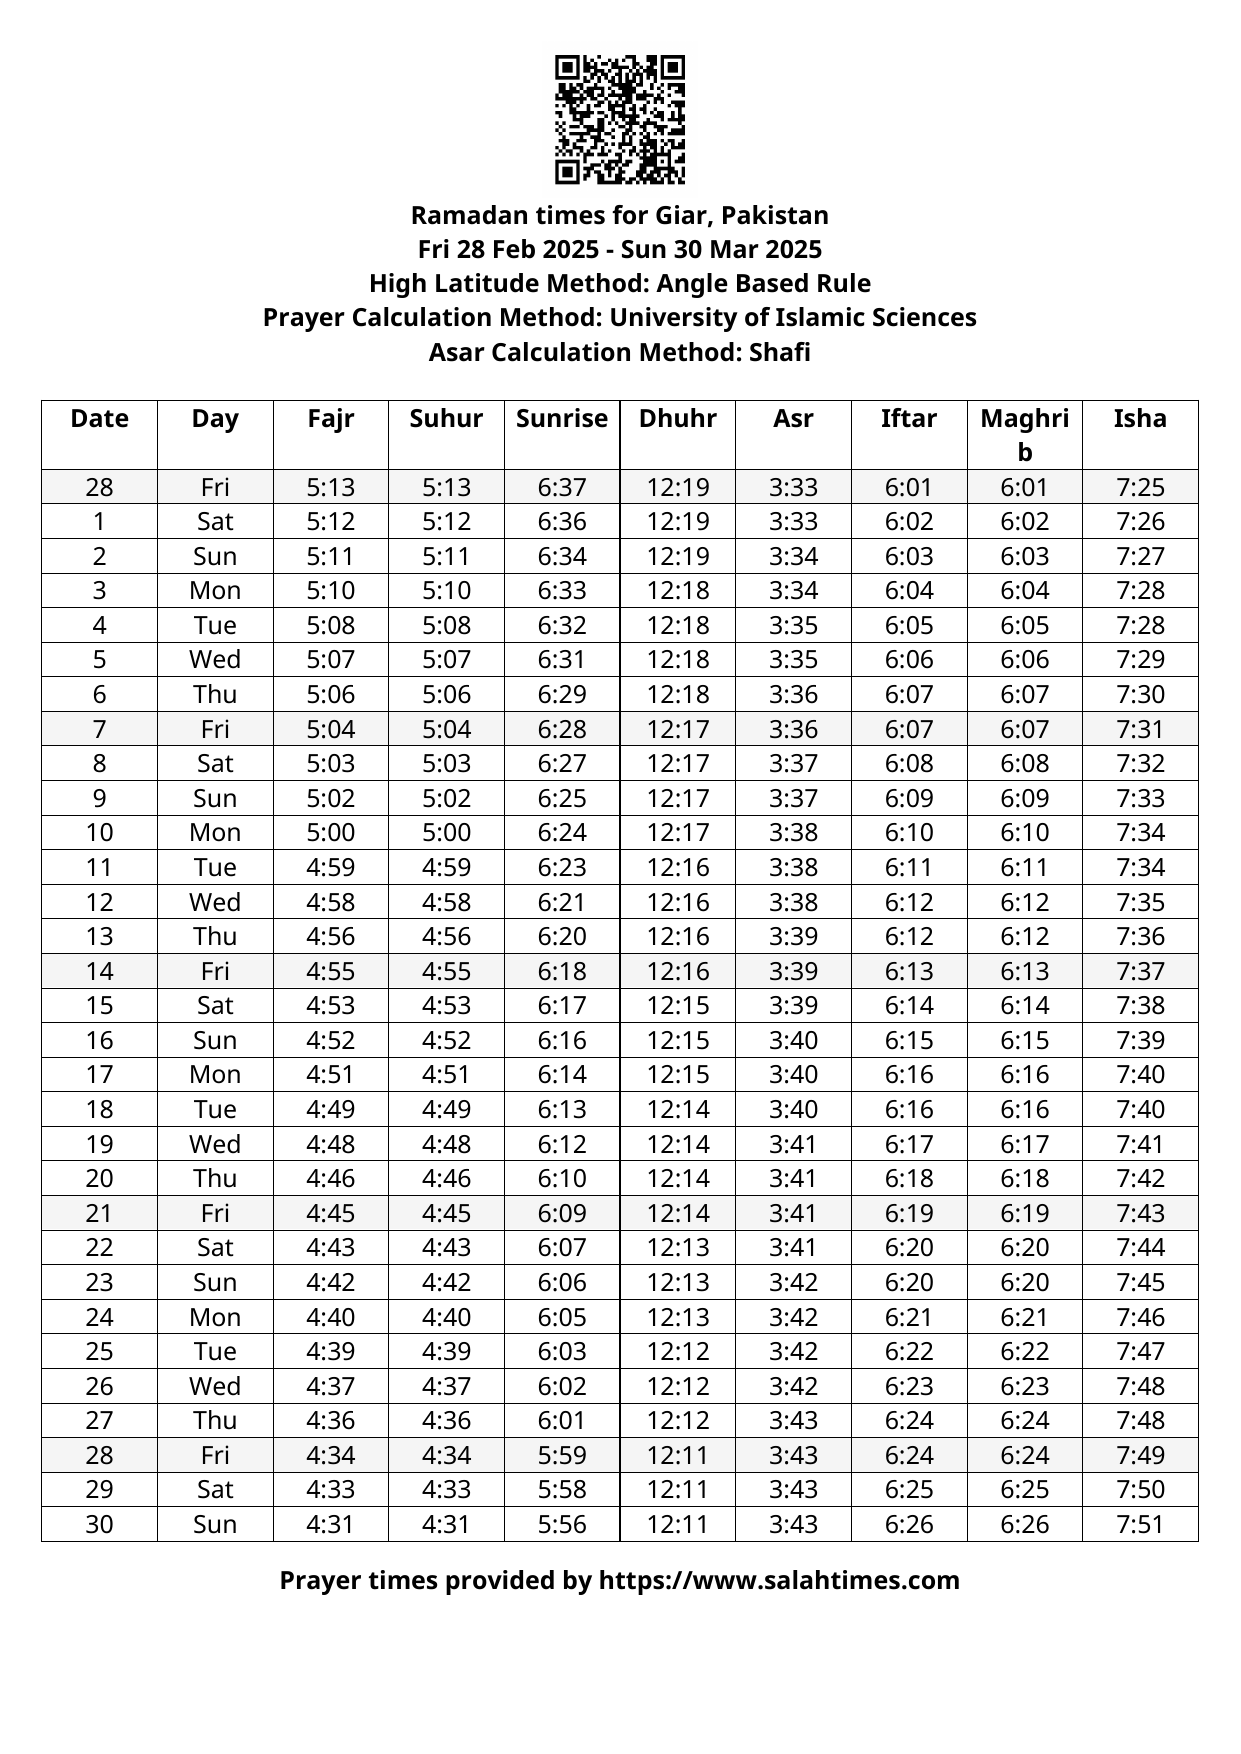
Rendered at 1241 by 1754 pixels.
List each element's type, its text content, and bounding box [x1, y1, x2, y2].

table_cell 6:18 [852, 1161, 967, 1195]
table_cell 4:36 [389, 1404, 504, 1437]
table_cell 12:18 [621, 643, 735, 676]
table_cell 5:04 [274, 712, 388, 745]
table_cell 6:15 [852, 1023, 967, 1057]
table_cell 6:03 [968, 539, 1082, 572]
table_cell Thu [158, 919, 273, 953]
table_cell 4:31 [274, 1507, 388, 1541]
table_cell 4:33 [389, 1473, 504, 1506]
table_cell 12:12 [621, 1404, 735, 1437]
table_cell 4:46 [389, 1161, 504, 1195]
table_cell 6:04 [968, 574, 1082, 607]
table_cell 6:18 [968, 1161, 1082, 1195]
table_cell 28 [42, 470, 157, 503]
table_cell 6 [42, 677, 157, 711]
table_cell 12:17 [621, 781, 735, 814]
table_cell 6:19 [852, 1196, 967, 1229]
table_cell 5:12 [274, 504, 388, 538]
table_cell 5:13 [274, 470, 388, 503]
table_cell 3:37 [736, 746, 851, 780]
table_cell 5:02 [389, 781, 504, 814]
table_cell 3:43 [736, 1404, 851, 1437]
table_cell 5 [42, 643, 157, 676]
table_cell 12:11 [621, 1507, 735, 1541]
table_cell 6:11 [852, 850, 967, 884]
table_cell 4:37 [274, 1369, 388, 1402]
table_cell 6:06 [968, 643, 1082, 676]
table_cell 5:03 [389, 746, 504, 780]
table_cell 6:14 [505, 1058, 619, 1091]
table_cell 5:02 [274, 781, 388, 814]
table_header Suhur [389, 401, 504, 469]
table_cell 5:06 [274, 677, 388, 711]
table_cell 3:40 [736, 1092, 851, 1126]
table_cell 5:00 [389, 816, 504, 849]
table_cell Fri [158, 470, 273, 503]
table_cell 6:32 [505, 608, 619, 642]
table_cell 3:42 [736, 1300, 851, 1333]
table_cell Tue [158, 1092, 273, 1126]
table_cell 7:34 [1083, 816, 1198, 849]
table_cell 7:43 [1083, 1196, 1198, 1229]
table_cell 7:47 [1083, 1334, 1198, 1368]
table_cell 6:03 [505, 1334, 619, 1368]
table_cell 6:10 [852, 816, 967, 849]
table_cell 12:12 [621, 1369, 735, 1402]
table_cell 28 [42, 1438, 157, 1472]
table_cell 4:49 [274, 1092, 388, 1126]
table_cell 6:36 [505, 504, 619, 538]
table_cell 6:17 [852, 1127, 967, 1160]
table_header Dhuhr [621, 401, 735, 469]
table_cell 6:11 [968, 850, 1082, 884]
text Prayer Calculation Method: University of Islamic Sciences [42, 300, 1198, 334]
table_cell 7:27 [1083, 539, 1198, 572]
table_cell 6:20 [852, 1265, 967, 1299]
table_cell 4:34 [274, 1438, 388, 1472]
table_cell 6:28 [505, 712, 619, 745]
table_cell 7:29 [1083, 643, 1198, 676]
table_cell 3:38 [736, 850, 851, 884]
table_cell 4:51 [274, 1058, 388, 1091]
table_cell 7:25 [1083, 470, 1198, 503]
table_cell Fri [158, 954, 273, 987]
table_cell 17 [42, 1058, 157, 1091]
table_cell 5:00 [274, 816, 388, 849]
table_cell Thu [158, 1404, 273, 1437]
table_cell 4:40 [274, 1300, 388, 1333]
table_cell 5:07 [274, 643, 388, 676]
table_cell Mon [158, 1300, 273, 1333]
table_cell 6:21 [505, 885, 619, 918]
table_cell 4:55 [389, 954, 504, 987]
table_header Iftar [852, 401, 967, 469]
table_cell 6:07 [852, 712, 967, 745]
table_cell 7:26 [1083, 504, 1198, 538]
table_cell 6:16 [505, 1023, 619, 1057]
table_cell Sat [158, 1231, 273, 1264]
table_cell 12:13 [621, 1265, 735, 1299]
table_cell 6:01 [968, 470, 1082, 503]
table_cell 7:50 [1083, 1473, 1198, 1506]
table_cell 8 [42, 746, 157, 780]
table_header Sunrise [505, 401, 619, 469]
table_cell 7:46 [1083, 1300, 1198, 1333]
table_cell 6:02 [852, 504, 967, 538]
table_cell 12:17 [621, 712, 735, 745]
table_cell 6:06 [505, 1265, 619, 1299]
table_cell Wed [158, 643, 273, 676]
table_cell 6:07 [968, 712, 1082, 745]
table_cell 4:39 [274, 1334, 388, 1368]
table_cell 15 [42, 989, 157, 1022]
table_cell 18 [42, 1092, 157, 1126]
table_cell 4:36 [274, 1404, 388, 1437]
table_cell 6:07 [968, 677, 1082, 711]
table_cell 6:05 [852, 608, 967, 642]
table_cell 7:30 [1083, 677, 1198, 711]
table_cell 5:04 [389, 712, 504, 745]
table_cell 22 [42, 1231, 157, 1264]
table_cell 4:59 [274, 850, 388, 884]
table_cell 5:07 [389, 643, 504, 676]
table_cell 12:14 [621, 1092, 735, 1126]
table_cell 6:09 [505, 1196, 619, 1229]
table_cell 5:03 [274, 746, 388, 780]
table_cell Fri [158, 712, 273, 745]
picture [542, 41, 699, 198]
table_cell 6:16 [852, 1058, 967, 1091]
table_cell 3:37 [736, 781, 851, 814]
table_cell 6:20 [852, 1231, 967, 1264]
table_cell 5:06 [389, 677, 504, 711]
table_cell 3:34 [736, 574, 851, 607]
table_cell Sat [158, 1473, 273, 1506]
table_header Maghrib [968, 401, 1082, 469]
table_cell 29 [42, 1473, 157, 1506]
table_cell 6:24 [968, 1404, 1082, 1437]
table_cell 5:13 [389, 470, 504, 503]
table_cell 6:16 [852, 1092, 967, 1126]
table_cell 3:41 [736, 1127, 851, 1160]
table_cell 26 [42, 1369, 157, 1402]
table_cell Thu [158, 1161, 273, 1195]
table_cell 5:08 [389, 608, 504, 642]
table_cell 6:24 [968, 1438, 1082, 1472]
table_cell 5:11 [389, 539, 504, 572]
table_cell 6:20 [968, 1231, 1082, 1264]
table_cell 12 [42, 885, 157, 918]
table_cell 12:11 [621, 1438, 735, 1472]
table_cell 25 [42, 1334, 157, 1368]
table_cell 6:24 [852, 1438, 967, 1472]
table_cell 3:36 [736, 677, 851, 711]
table_cell 6:23 [852, 1369, 967, 1402]
table_cell Tue [158, 608, 273, 642]
table_cell 16 [42, 1023, 157, 1057]
table_cell 6:02 [968, 504, 1082, 538]
table_cell Wed [158, 885, 273, 918]
table_cell 12:18 [621, 574, 735, 607]
table_cell 4:46 [274, 1161, 388, 1195]
table_cell 6:13 [505, 1092, 619, 1126]
table_cell 1 [42, 504, 157, 538]
table_cell 3 [42, 574, 157, 607]
table_cell 6:16 [968, 1092, 1082, 1126]
table_cell 4:58 [389, 885, 504, 918]
table_cell 7:35 [1083, 885, 1198, 918]
table_cell 4:56 [389, 919, 504, 953]
table_cell 6:25 [968, 1473, 1082, 1506]
table_cell 14 [42, 954, 157, 987]
table_cell 20 [42, 1161, 157, 1195]
table_cell 5:12 [389, 504, 504, 538]
table_cell 4:42 [274, 1265, 388, 1299]
table_cell 6:12 [505, 1127, 619, 1160]
table_cell 4:51 [389, 1058, 504, 1091]
table_cell 4:43 [274, 1231, 388, 1264]
table_cell 3:40 [736, 1058, 851, 1091]
table_cell 7:42 [1083, 1161, 1198, 1195]
table_cell 7:39 [1083, 1023, 1198, 1057]
table_cell 5:08 [274, 608, 388, 642]
table_cell 4:52 [389, 1023, 504, 1057]
table_cell 19 [42, 1127, 157, 1160]
table_cell 6:26 [852, 1507, 967, 1541]
table_cell 6:09 [968, 781, 1082, 814]
table_cell 3:38 [736, 816, 851, 849]
table_cell 6:23 [968, 1369, 1082, 1402]
table_cell Wed [158, 1369, 273, 1402]
table_cell 4:59 [389, 850, 504, 884]
table_cell Fri [158, 1196, 273, 1229]
table_cell 4:53 [389, 989, 504, 1022]
table_cell 7:28 [1083, 574, 1198, 607]
table_cell 6:27 [505, 746, 619, 780]
table_cell 6:37 [505, 470, 619, 503]
table_cell 12:15 [621, 1058, 735, 1091]
table_cell 12:17 [621, 816, 735, 849]
table_cell 4:52 [274, 1023, 388, 1057]
table_cell 4:53 [274, 989, 388, 1022]
table_cell 12:15 [621, 1023, 735, 1057]
table_cell 6:15 [968, 1023, 1082, 1057]
table_cell 5:10 [274, 574, 388, 607]
table_cell 7:37 [1083, 954, 1198, 987]
table_cell 23 [42, 1265, 157, 1299]
table_cell 6:26 [968, 1507, 1082, 1541]
table_cell 3:40 [736, 1023, 851, 1057]
table_cell 6:14 [852, 989, 967, 1022]
table_cell 4:58 [274, 885, 388, 918]
table_cell Mon [158, 574, 273, 607]
table_cell 7:49 [1083, 1438, 1198, 1472]
table_cell 6:23 [505, 850, 619, 884]
table_cell 7:31 [1083, 712, 1198, 745]
table_cell 6:12 [968, 919, 1082, 953]
table_cell 6:12 [852, 885, 967, 918]
table_cell 4:40 [389, 1300, 504, 1333]
table_cell 6:01 [852, 470, 967, 503]
table_cell 3:39 [736, 989, 851, 1022]
table_cell 7:51 [1083, 1507, 1198, 1541]
table_cell 6:10 [968, 816, 1082, 849]
table_cell 21 [42, 1196, 157, 1229]
table_cell 7:48 [1083, 1404, 1198, 1437]
table_cell 3:38 [736, 885, 851, 918]
table_cell 6:05 [968, 608, 1082, 642]
table_cell 4:55 [274, 954, 388, 987]
table_cell 12:19 [621, 539, 735, 572]
table_cell 6:08 [968, 746, 1082, 780]
table_cell 12:14 [621, 1127, 735, 1160]
table_cell 7:32 [1083, 746, 1198, 780]
table_cell 27 [42, 1404, 157, 1437]
table_cell 7:48 [1083, 1369, 1198, 1402]
table_cell 6:10 [505, 1161, 619, 1195]
table_cell 12:17 [621, 746, 735, 780]
table_cell 3:33 [736, 504, 851, 538]
table_cell 5:56 [505, 1507, 619, 1541]
table_cell 6:20 [505, 919, 619, 953]
text Asar Calculation Method: Shafi [42, 334, 1198, 368]
table_cell 24 [42, 1300, 157, 1333]
table_cell 9 [42, 781, 157, 814]
table_header Asr [736, 401, 851, 469]
table_cell Sun [158, 1265, 273, 1299]
table_cell 4:48 [389, 1127, 504, 1160]
table_cell 6:16 [968, 1058, 1082, 1091]
table_cell 3:35 [736, 643, 851, 676]
table_cell 6:24 [505, 816, 619, 849]
table_cell 6:13 [852, 954, 967, 987]
table_cell 6:19 [968, 1196, 1082, 1229]
table_cell 6:25 [852, 1473, 967, 1506]
table_cell 7:33 [1083, 781, 1198, 814]
table_cell 12:18 [621, 677, 735, 711]
table_cell 5:59 [505, 1438, 619, 1472]
table_cell 12:16 [621, 885, 735, 918]
table_cell 7:40 [1083, 1092, 1198, 1126]
table_cell 12:18 [621, 608, 735, 642]
table_cell 6:01 [505, 1404, 619, 1437]
table_cell 6:17 [505, 989, 619, 1022]
table_cell Thu [158, 677, 273, 711]
table_cell 7:34 [1083, 850, 1198, 884]
table_cell 6:08 [852, 746, 967, 780]
table_header Isha [1083, 401, 1198, 469]
table_cell Sun [158, 1023, 273, 1057]
table_cell 3:36 [736, 712, 851, 745]
table_cell Sat [158, 989, 273, 1022]
table_cell 12:19 [621, 504, 735, 538]
table_cell 7:41 [1083, 1127, 1198, 1160]
table_cell 12:19 [621, 470, 735, 503]
table_cell 6:22 [852, 1334, 967, 1368]
table_cell 7:36 [1083, 919, 1198, 953]
table_cell 3:39 [736, 919, 851, 953]
table_cell 4:37 [389, 1369, 504, 1402]
table_cell 6:34 [505, 539, 619, 572]
table_cell 3:34 [736, 539, 851, 572]
table_cell Fri [158, 1438, 273, 1472]
table_cell 5:58 [505, 1473, 619, 1506]
table_cell Tue [158, 1334, 273, 1368]
table_cell 7:45 [1083, 1265, 1198, 1299]
table_header Fajr [274, 401, 388, 469]
table_cell 7:40 [1083, 1058, 1198, 1091]
table_cell 7:38 [1083, 989, 1198, 1022]
table_cell 6:18 [505, 954, 619, 987]
table_cell 6:21 [968, 1300, 1082, 1333]
table_cell 12:13 [621, 1300, 735, 1333]
text Fri 28 Feb 2025 - Sun 30 Mar 2025 [42, 232, 1198, 266]
table_cell 5:11 [274, 539, 388, 572]
table_cell 3:42 [736, 1334, 851, 1368]
table_cell 6:22 [968, 1334, 1082, 1368]
table_cell 4:48 [274, 1127, 388, 1160]
table_cell 3:41 [736, 1231, 851, 1264]
table_cell 3:41 [736, 1196, 851, 1229]
table_header Day [158, 401, 273, 469]
table_cell 6:14 [968, 989, 1082, 1022]
table_cell 13 [42, 919, 157, 953]
table_cell 12:16 [621, 919, 735, 953]
table_cell 12:12 [621, 1334, 735, 1368]
table_cell 6:33 [505, 574, 619, 607]
table_cell 6:05 [505, 1300, 619, 1333]
table_cell 4:45 [389, 1196, 504, 1229]
text Ramadan times for Giar, Pakistan [42, 198, 1198, 232]
table_cell 4:33 [274, 1473, 388, 1506]
table_cell 6:02 [505, 1369, 619, 1402]
table_cell 7:44 [1083, 1231, 1198, 1264]
table_cell 3:43 [736, 1438, 851, 1472]
table_cell 12:11 [621, 1473, 735, 1506]
table_cell Wed [158, 1127, 273, 1160]
table_cell 12:13 [621, 1231, 735, 1264]
table_cell 3:39 [736, 954, 851, 987]
table_cell 6:06 [852, 643, 967, 676]
text Prayer times provided by https://www.salahtimes.com [42, 1563, 1198, 1597]
table_cell Sun [158, 1507, 273, 1541]
table_cell 3:35 [736, 608, 851, 642]
table_cell 4:49 [389, 1092, 504, 1126]
table_cell 3:42 [736, 1265, 851, 1299]
table_cell 6:07 [852, 677, 967, 711]
table_cell 4:43 [389, 1231, 504, 1264]
table_cell Sat [158, 504, 273, 538]
table_cell 7:28 [1083, 608, 1198, 642]
table_cell 7 [42, 712, 157, 745]
table_cell Mon [158, 1058, 273, 1091]
table_cell 12:15 [621, 989, 735, 1022]
table_cell 6:31 [505, 643, 619, 676]
table_cell 12:14 [621, 1196, 735, 1229]
table_cell 6:25 [505, 781, 619, 814]
table_cell 12:16 [621, 954, 735, 987]
table_cell 4:42 [389, 1265, 504, 1299]
table_header Date [42, 401, 157, 469]
table_cell 6:03 [852, 539, 967, 572]
table_cell 4:56 [274, 919, 388, 953]
table_cell 3:41 [736, 1161, 851, 1195]
table_cell 11 [42, 850, 157, 884]
text High Latitude Method: Angle Based Rule [42, 266, 1198, 300]
table_cell 3:33 [736, 470, 851, 503]
table_cell 6:04 [852, 574, 967, 607]
table_cell Sat [158, 746, 273, 780]
table_cell 2 [42, 539, 157, 572]
table_cell 3:43 [736, 1507, 851, 1541]
table_cell 3:42 [736, 1369, 851, 1402]
table_cell Mon [158, 816, 273, 849]
table_cell 6:13 [968, 954, 1082, 987]
table_cell 6:21 [852, 1300, 967, 1333]
table_cell 4:45 [274, 1196, 388, 1229]
table_cell 6:17 [968, 1127, 1082, 1160]
table_cell 4:34 [389, 1438, 504, 1472]
table_cell 6:24 [852, 1404, 967, 1437]
table_cell Sun [158, 781, 273, 814]
table_cell 6:09 [852, 781, 967, 814]
table_cell 6:12 [852, 919, 967, 953]
table_cell 3:43 [736, 1473, 851, 1506]
table_cell 10 [42, 816, 157, 849]
table_cell 12:16 [621, 850, 735, 884]
table_cell 30 [42, 1507, 157, 1541]
table_cell Sun [158, 539, 273, 572]
table_cell 6:29 [505, 677, 619, 711]
table_cell 6:12 [968, 885, 1082, 918]
table_cell 4:31 [389, 1507, 504, 1541]
table_cell 5:10 [389, 574, 504, 607]
table_cell 6:07 [505, 1231, 619, 1264]
table_cell Tue [158, 850, 273, 884]
table_cell 4:39 [389, 1334, 504, 1368]
table_cell 12:14 [621, 1161, 735, 1195]
table_cell 6:20 [968, 1265, 1082, 1299]
table_cell 4 [42, 608, 157, 642]
